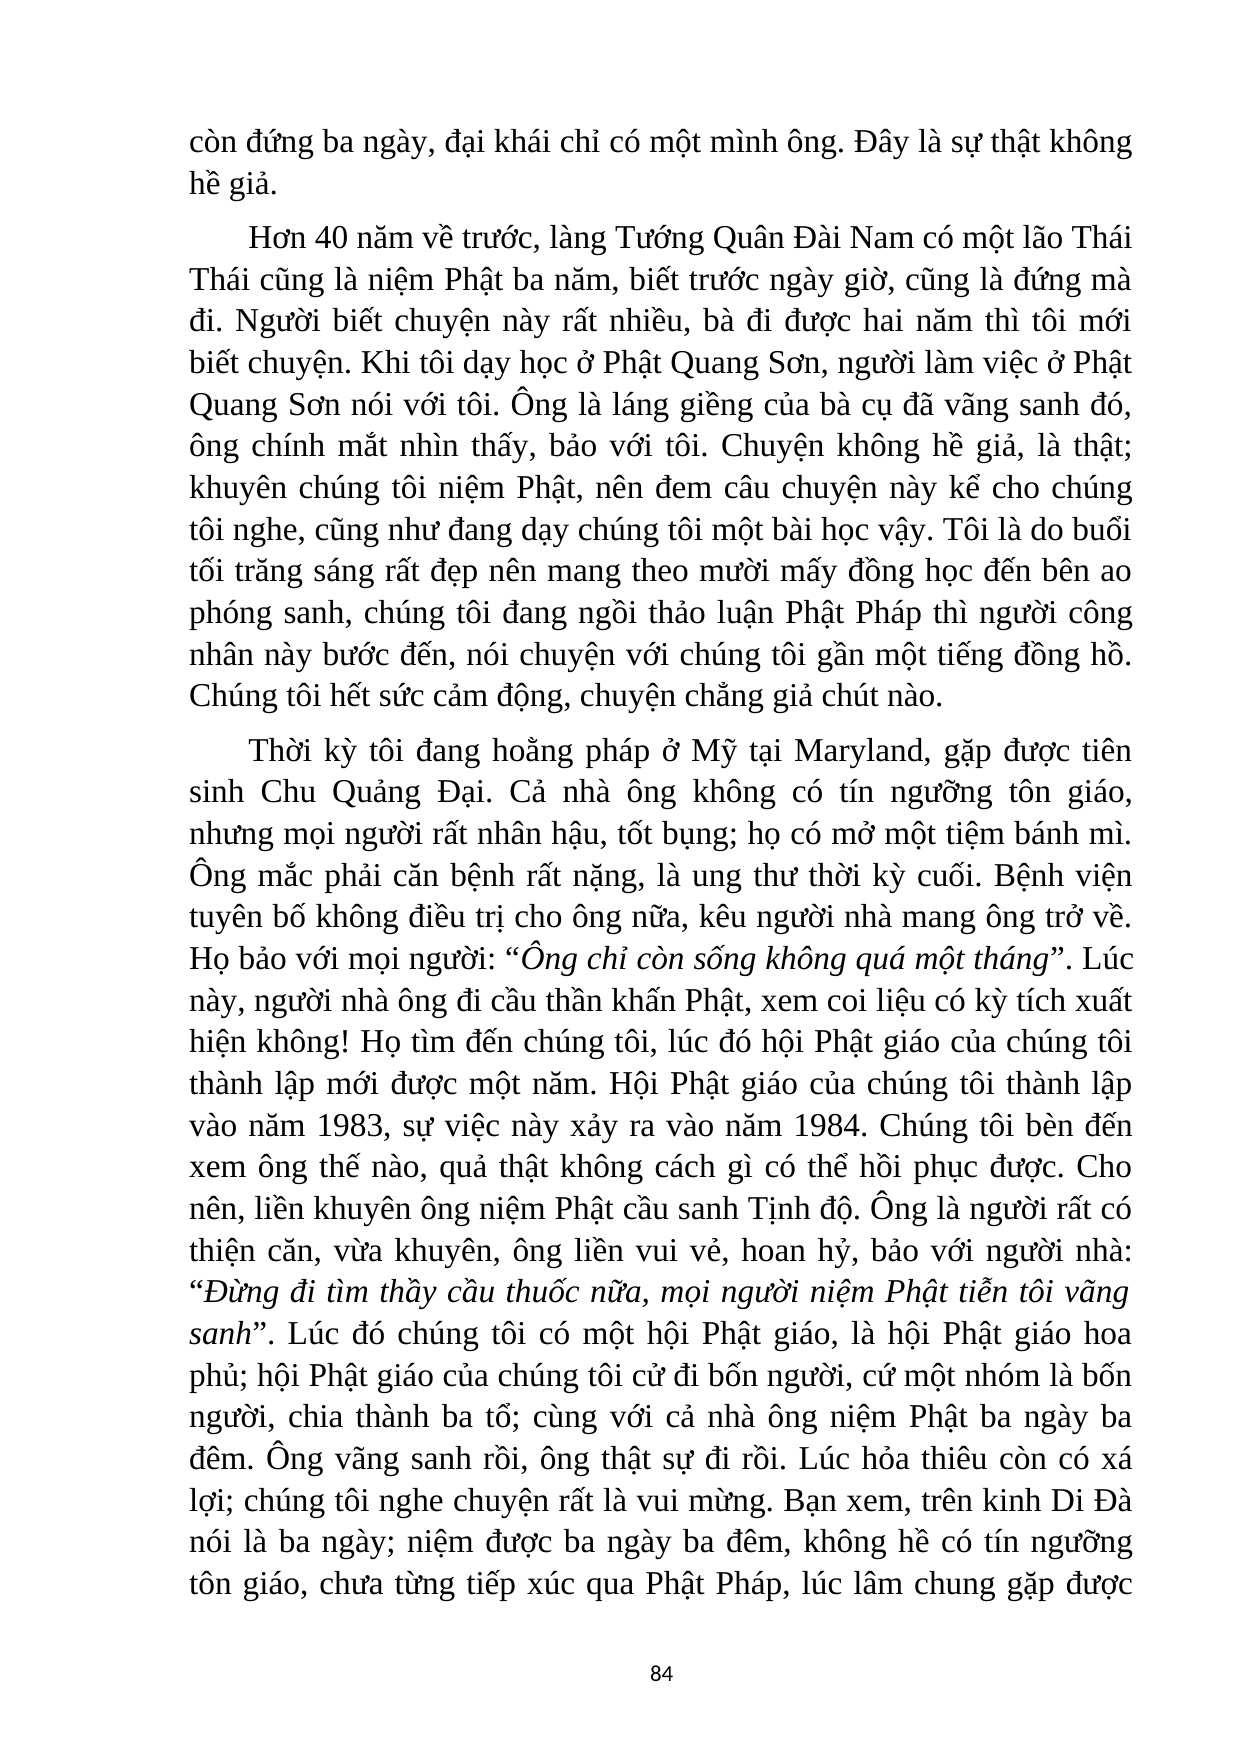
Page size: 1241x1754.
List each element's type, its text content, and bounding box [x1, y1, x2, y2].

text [189, 726, 1134, 1601]
text Hơn 40 năm về trước, làng Tướng Quân Đài Nam có một lão Thái Thái cũng là niệm Phật ba năm, biết trước ngày giờ, cũng là đứng mà đi. Người biết chuyện này rất nhiều, bà đi được hai năm thì tôi mới biết chuyện. Khi tôi dạy học ở Phật Quang Sơn, người làm việc ở Phật Quang Sơn nói với tôi. Ông là láng giềng của bà cụ đã vãng sanh đó, ông chính mắt nhìn thấy, bảo với tôi. Chuyện không hề giả, là thật; khuyên chúng tôi niệm Phật, nên đem câu chuyện này kể cho chúng tôi nghe, cũng như đang dạy chúng tôi một bài học vậy. Tôi là do buổi tối trăng sáng rất đẹp nên mang theo mười mấy đồng học đến bên ao phóng sanh, chúng tôi đang ngồi thảo luận Phật Pháp thì người công nhân này bước đến, nói chuyện với chúng tôi gần một tiếng đồng hồ. Chúng tôi hết sức cảm động, chuyện chẳng giả chút nào. [189, 214, 1134, 714]
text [189, 118, 1134, 201]
